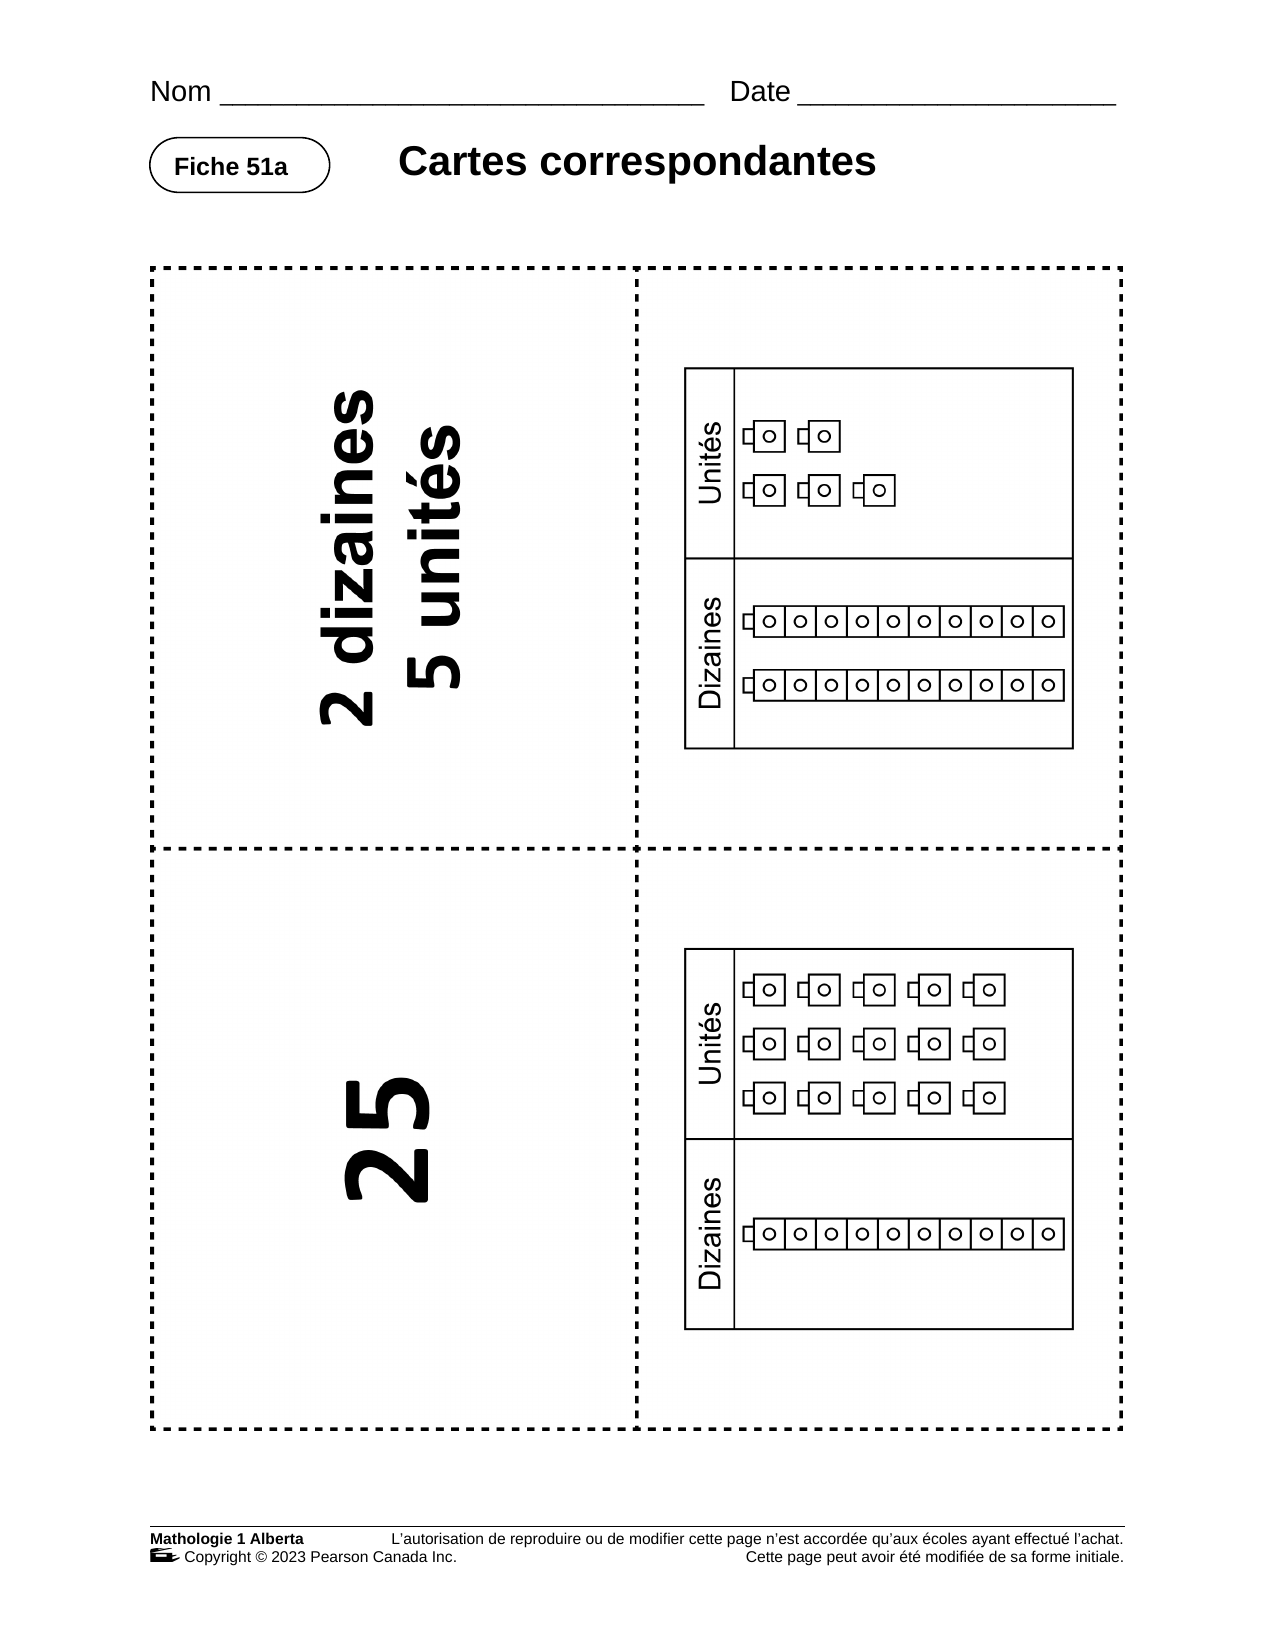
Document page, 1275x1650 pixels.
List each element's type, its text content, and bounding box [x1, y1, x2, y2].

picture [150, 266, 1123, 1431]
picture [150, 1548, 180, 1562]
text Cartes correspondantes [304, 136, 1125, 184]
